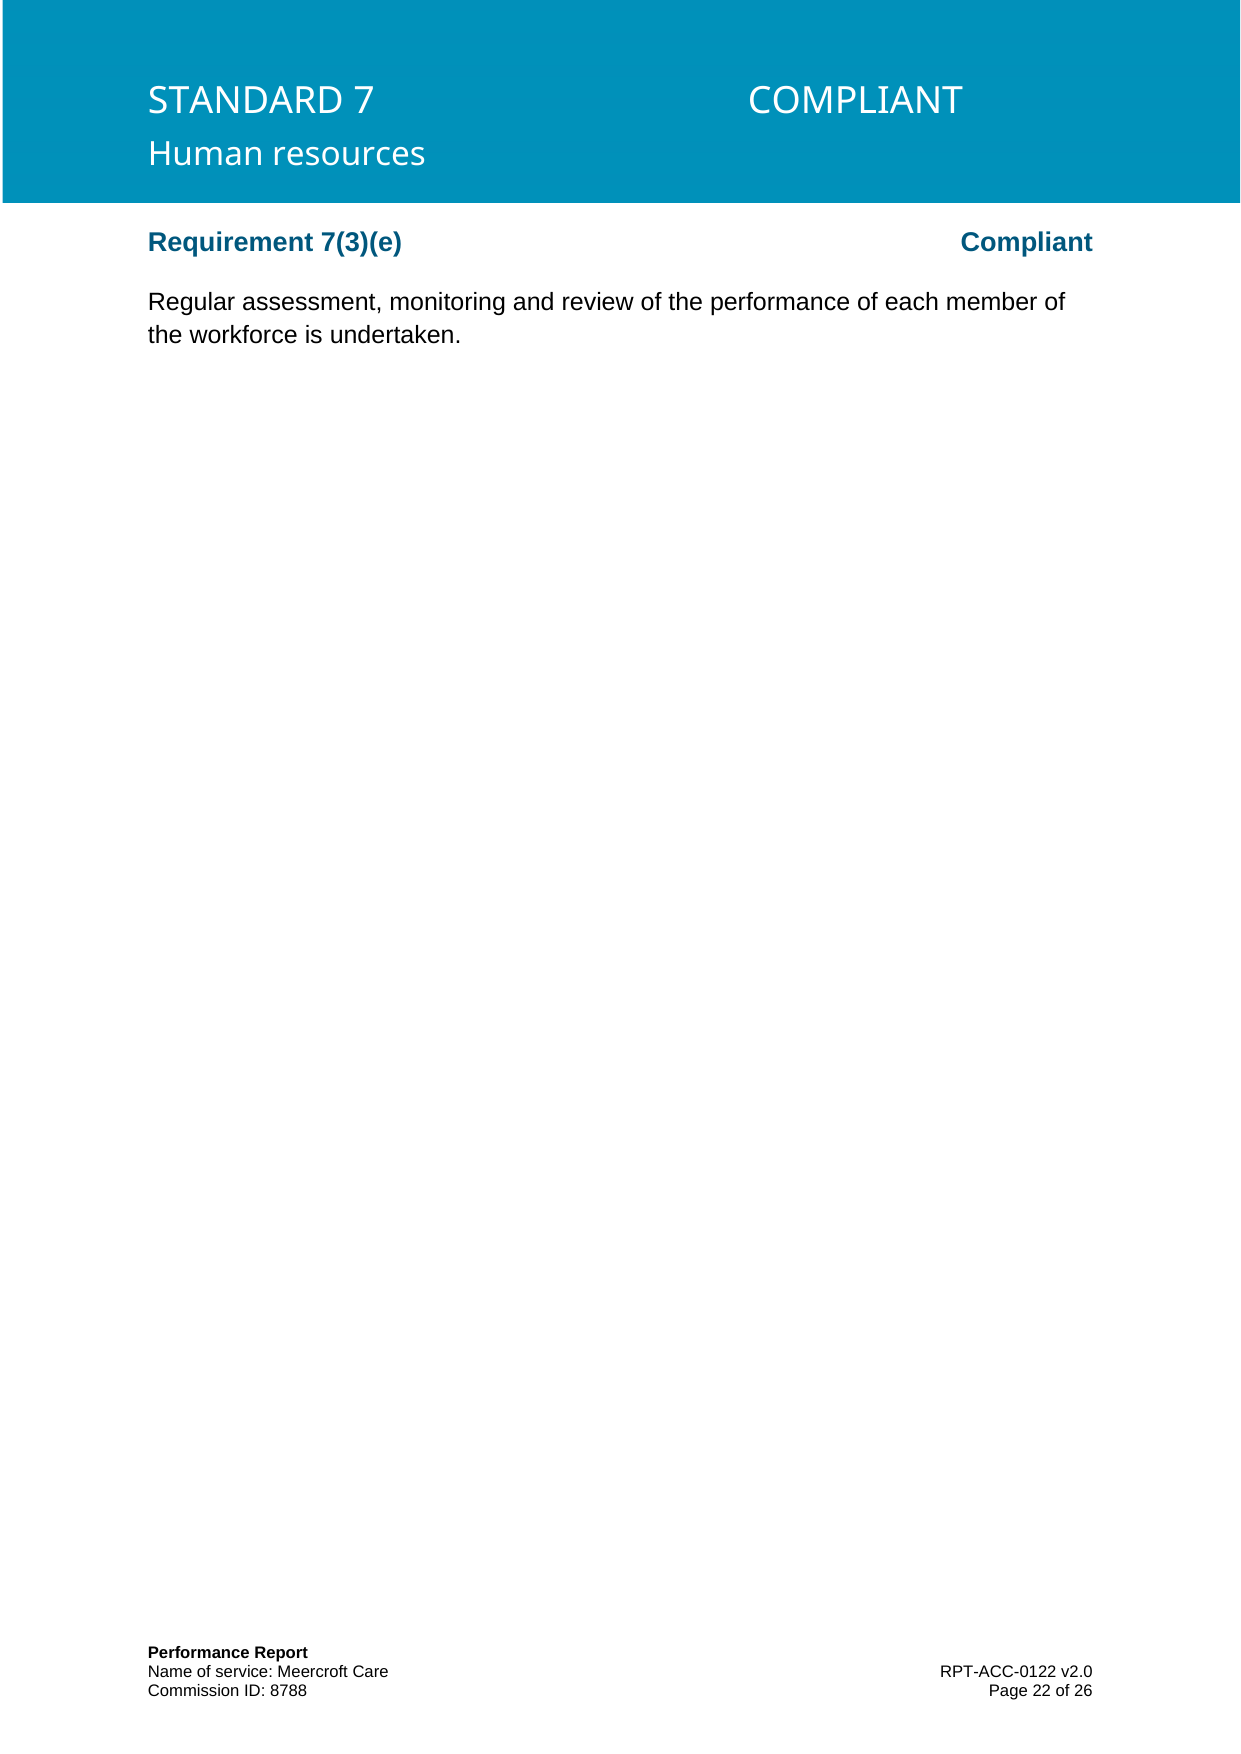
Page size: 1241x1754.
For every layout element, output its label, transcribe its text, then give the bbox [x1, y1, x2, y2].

text Regular assessment, monitoring and review of the performance of each member of the workforce is undertaken. [148, 287, 1092, 349]
subtitle Requirement 7(3)(e) Compliant [148, 226, 1092, 257]
